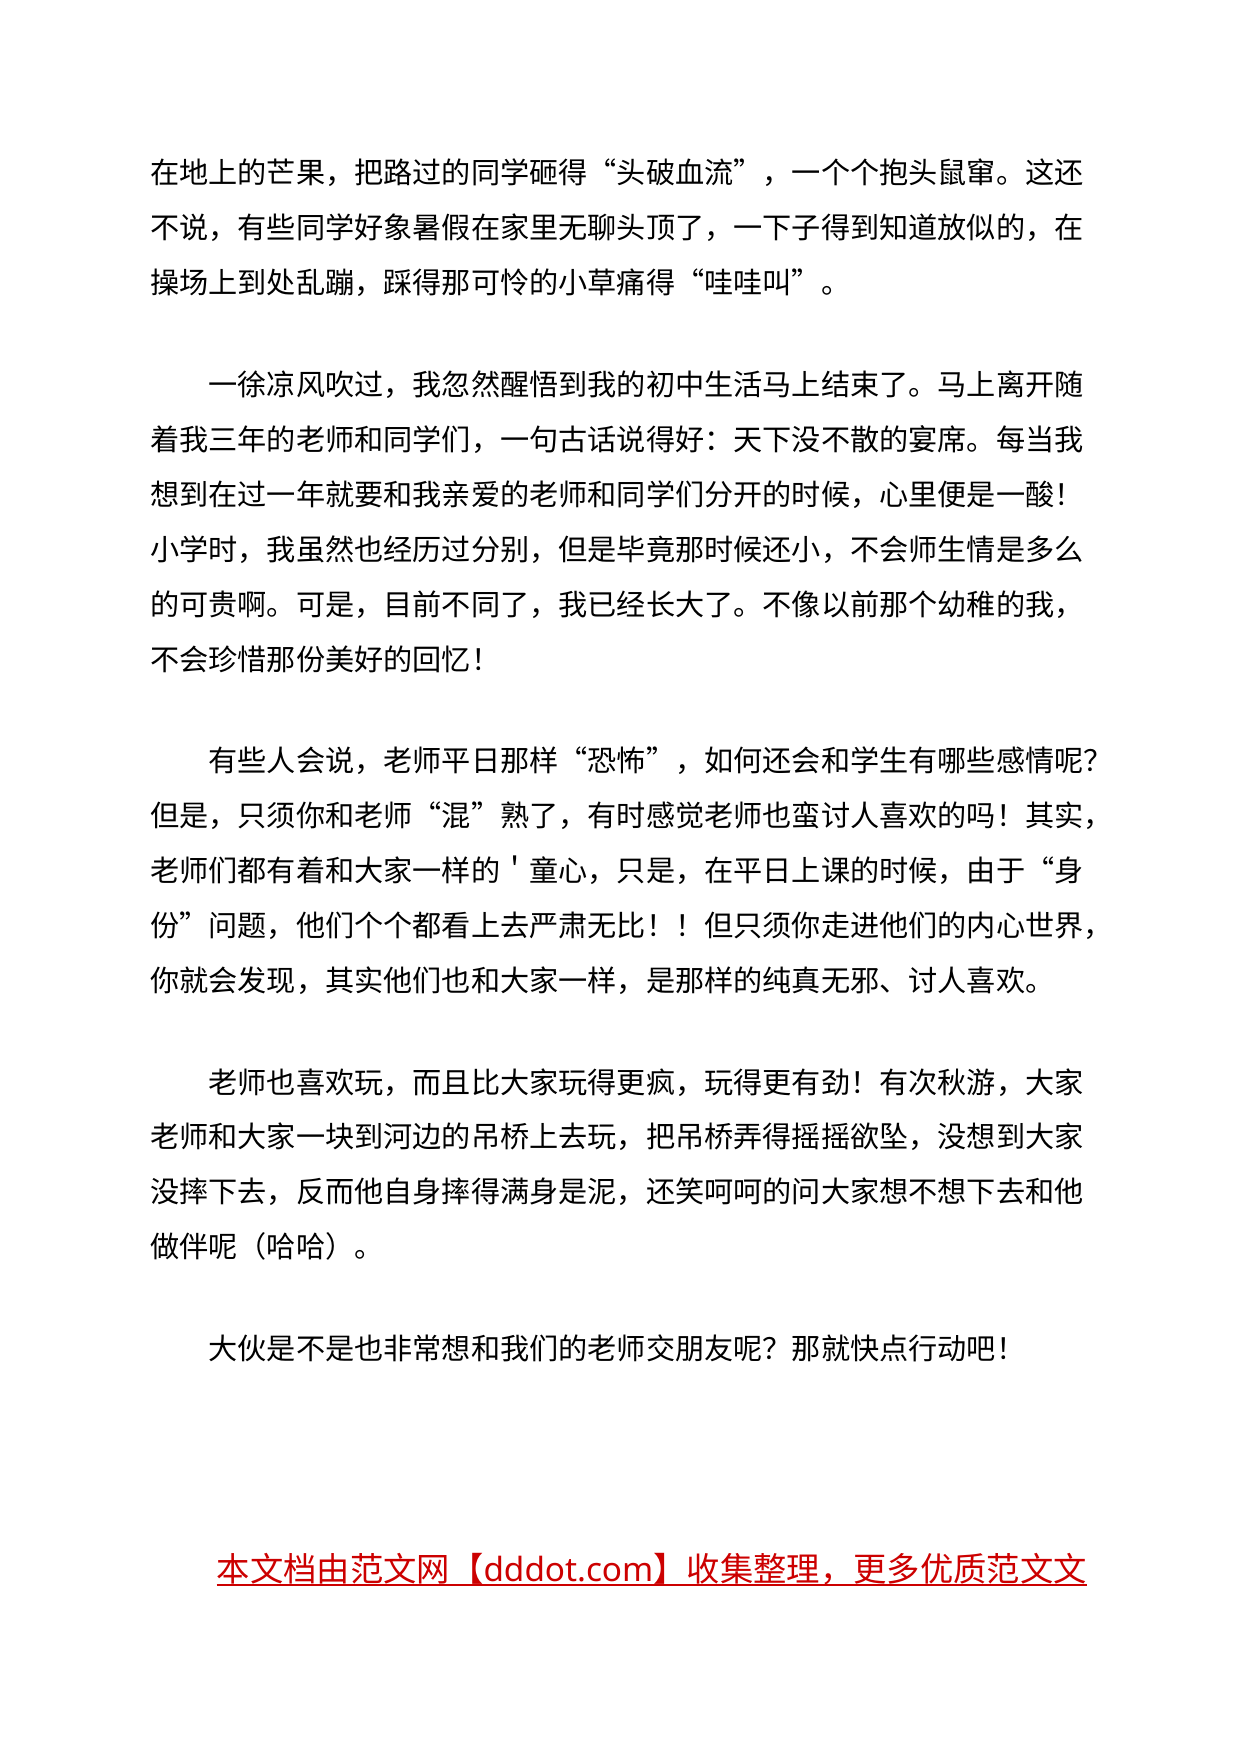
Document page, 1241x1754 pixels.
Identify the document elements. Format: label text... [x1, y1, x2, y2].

text 大伙是不是也非常想和我们的老师交朋友呢？那就快点行动吧！ [150, 1326, 1090, 1368]
text 一徐凉风吹过，我忽然醒悟到我的初中生活马上结束了。马上离开随着我三年的老师和同学们，一句古话说得好：天下没不散的宴席。每当我想到在过一年就要和我亲爱的老师和同学们分开的时候，心里便是一酸！小学时，我虽然也经历过分别，但是毕竟那时候还小，不会师生情是多么的可贵啊。可是，目前不同了，我已经长大了。不像以前那个幼稚的我，不会珍惜那份美好的回忆！ [150, 362, 1090, 678]
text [150, 150, 1090, 302]
text 有些人会说，老师平日那样“恐怖”，如何还会和学生有哪些感情呢？但是，只须你和老师“混”熟了，有时感觉老师也蛮讨人喜欢的吗！其实，老师们都有着和大家一样的＇童心，只是，在平日上课的时候，由于“身份”问题，他们个个都看上去严肃无比！！但只须你走进他们的内心世界，你就会发现，其实他们也和大家一样，是那样的纯真无邪、讨人喜欢。 [150, 738, 1090, 1000]
text 老师也喜欢玩，而且比大家玩得更疯，玩得更有劲！有次秋游，大家老师和大家一块到河边的吊桥上去玩，把吊桥弄得摇摇欲坠，没想到大家没摔下去，反而他自身摔得满身是泥，还笑呵呵的问大家想不想下去和他做伴呢（哈哈）。 [150, 1059, 1090, 1266]
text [150, 1543, 1090, 1591]
